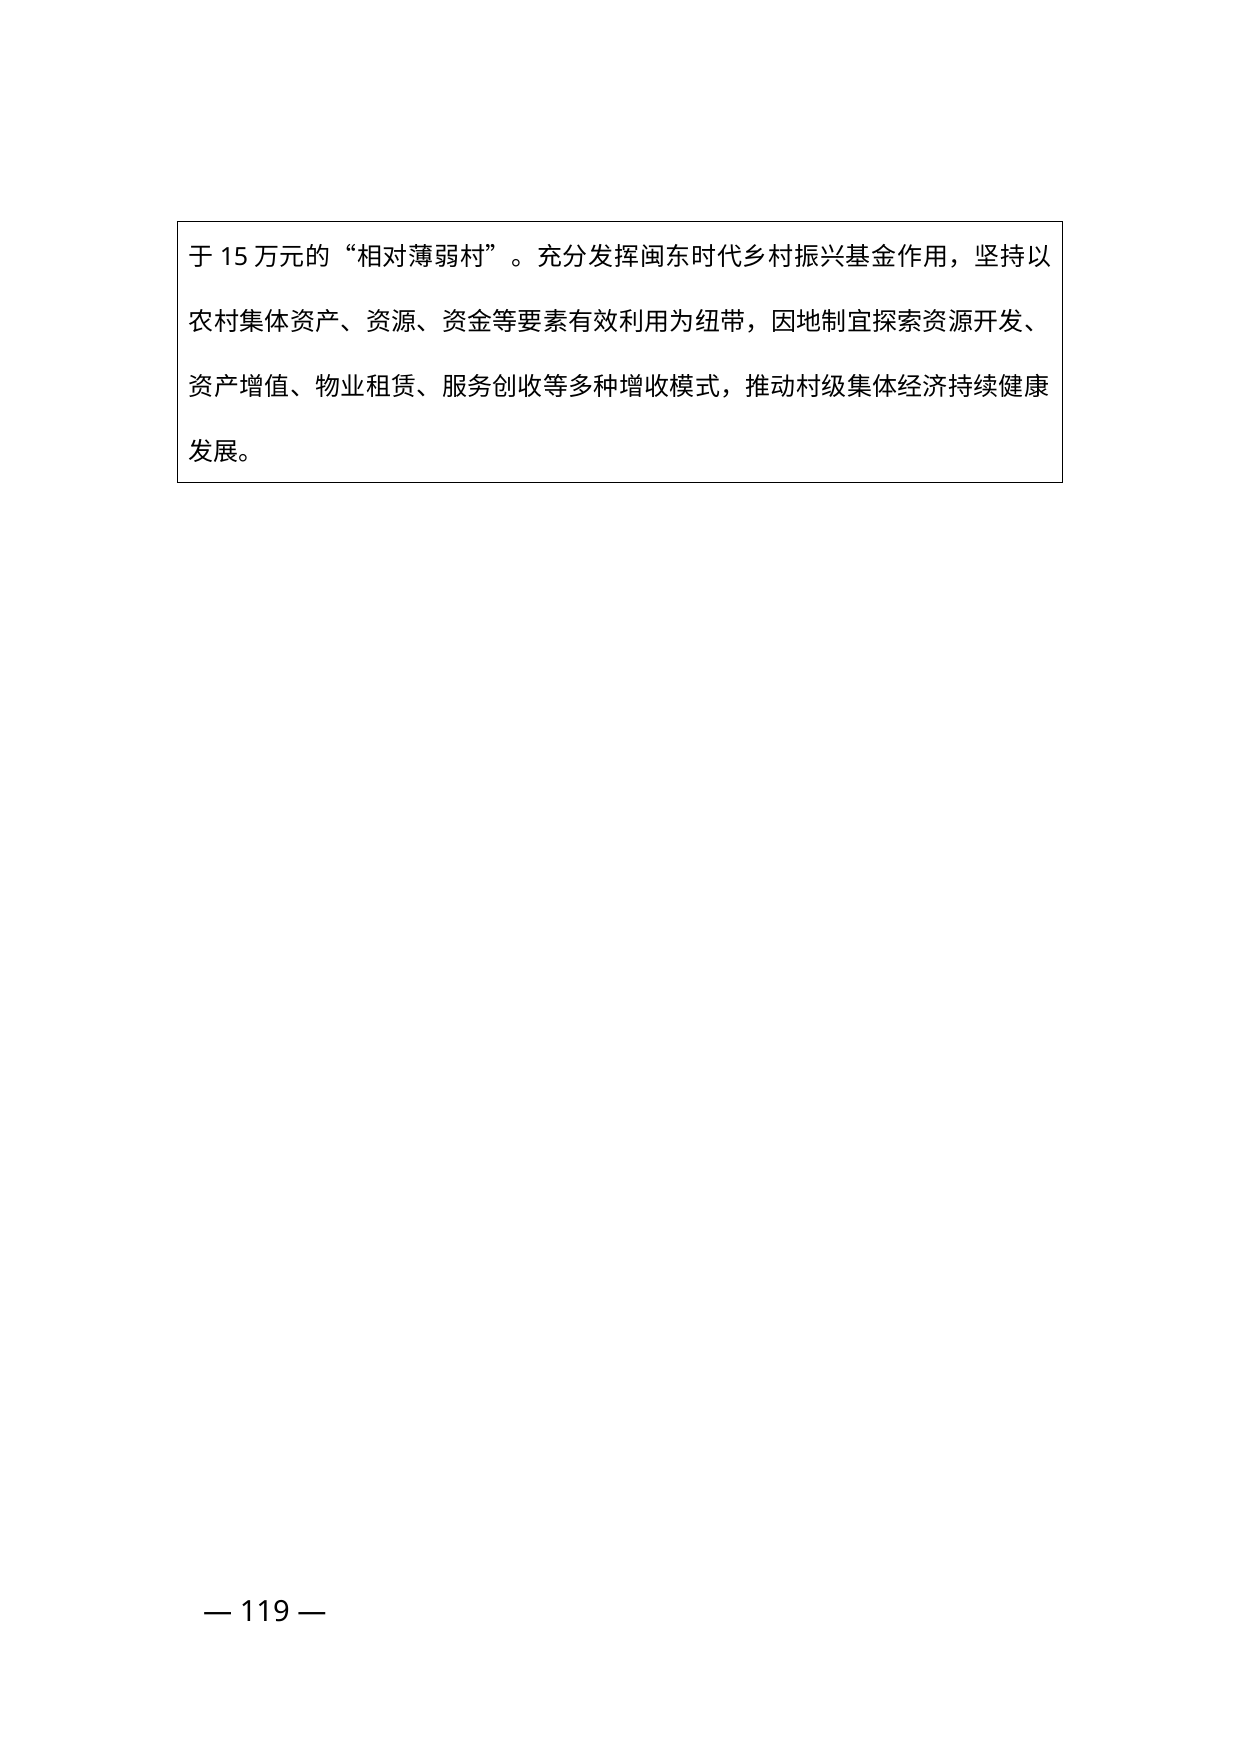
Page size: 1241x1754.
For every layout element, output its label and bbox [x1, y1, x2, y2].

table_cell [178, 222, 1062, 482]
